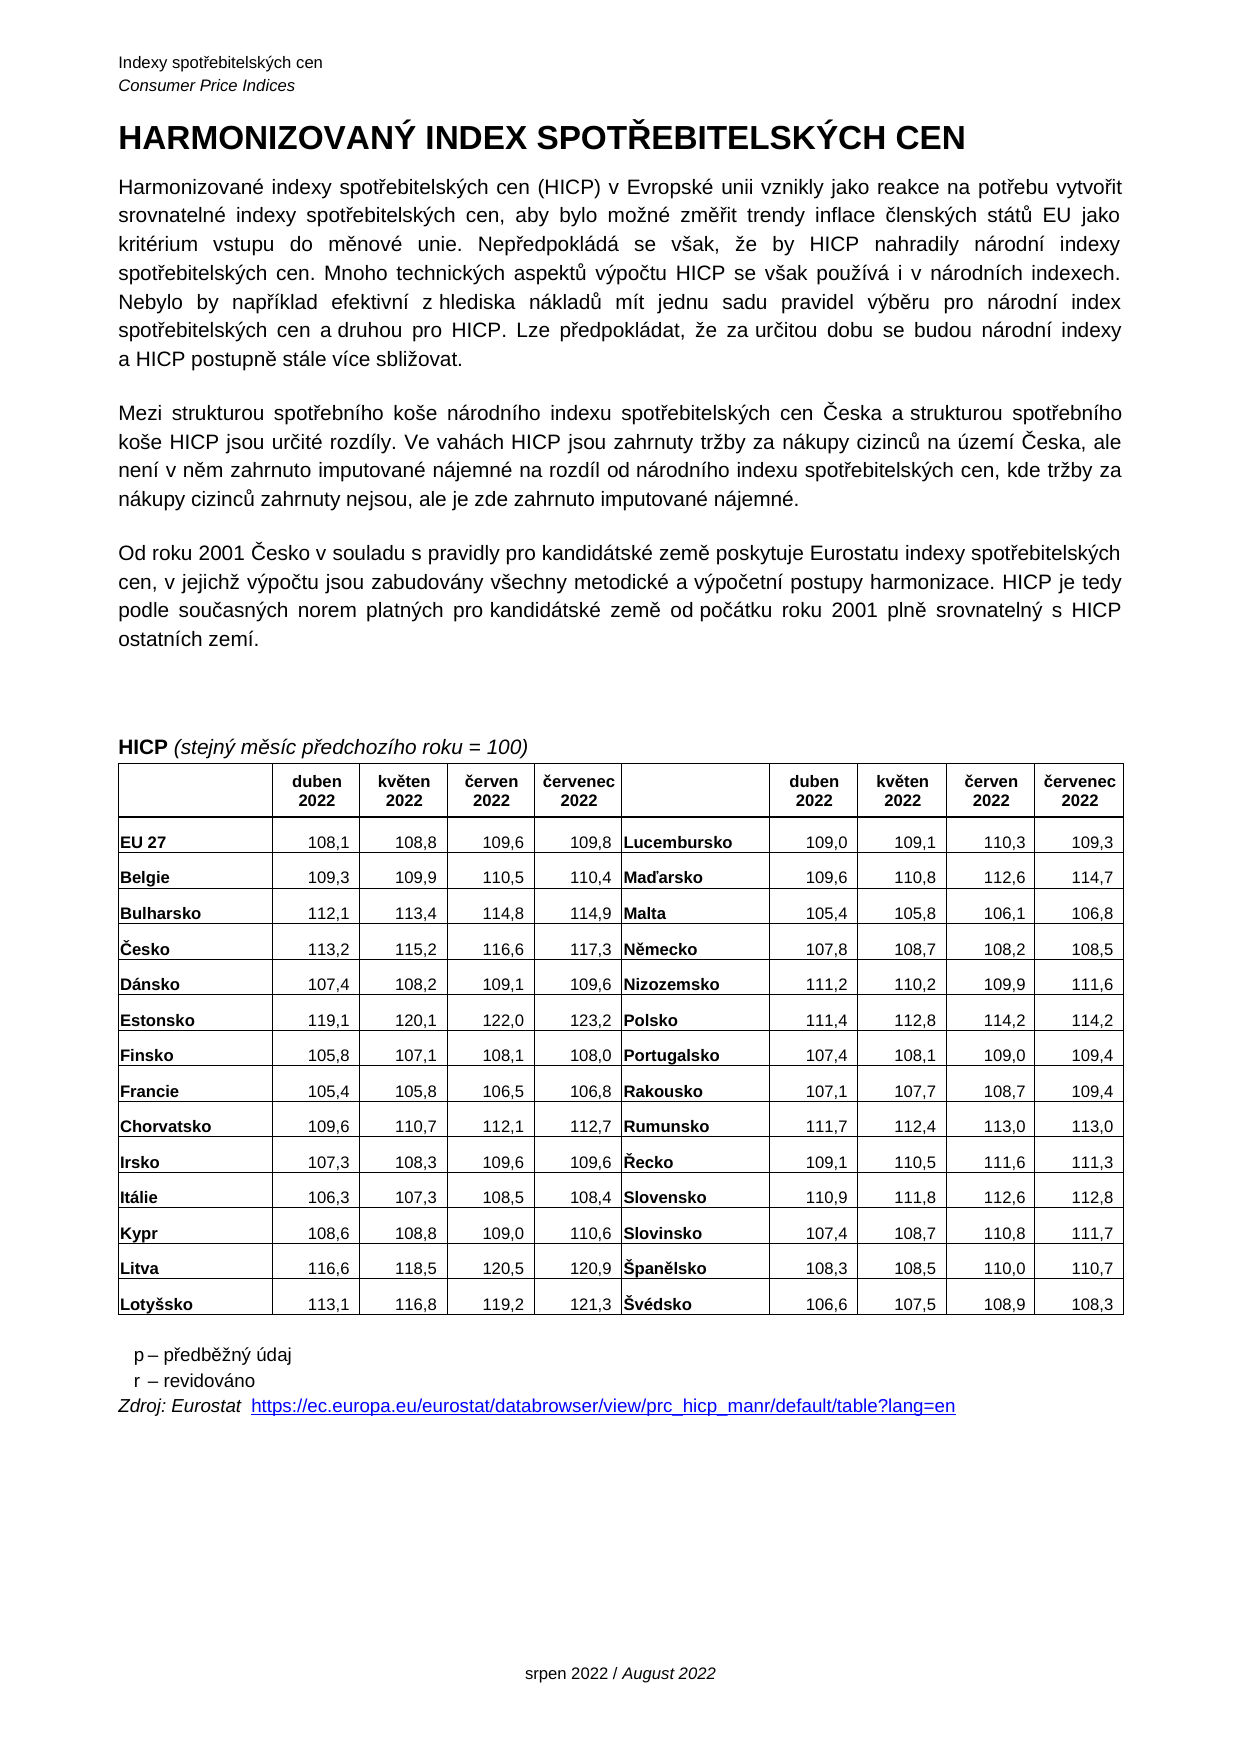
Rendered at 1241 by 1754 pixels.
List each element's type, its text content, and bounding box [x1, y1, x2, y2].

table_cell 107,4 [273, 960, 359, 994]
table_cell 113,2 [273, 924, 359, 958]
table_cell 116,8 [360, 1279, 447, 1314]
table_cell Itálie [119, 1173, 272, 1207]
table_cell 113,0 [1035, 1102, 1123, 1136]
table_cell 120,1 [360, 995, 447, 1029]
table_cell 111,4 [770, 995, 857, 1029]
table_cell Litva [119, 1244, 272, 1278]
table_cell 107,1 [360, 1031, 447, 1065]
table_cell 108,1 [448, 1031, 534, 1065]
table_cell 105,4 [770, 889, 857, 923]
table_cell 110,9 [770, 1173, 857, 1207]
table_cell 109,1 [858, 818, 946, 852]
table_cell 107,1 [770, 1066, 857, 1101]
table_cell 115,2 [360, 924, 447, 958]
table_cell Lucembursko [622, 818, 769, 852]
table_header květen 2022 [360, 764, 447, 816]
table_header duben 2022 [273, 764, 359, 816]
text Harmonizované indexy spotřebitelských cen (HICP) v Evropské unii vznikly jako reakce na potřebu vytvořit srovnatelné indexy spotřebitelských cen, aby bylo možné změřit trendy inflace členských států EU jako kritérium vstupu do měnové unie. Nepředpokládá se však, že by HICP nahradily národní indexy spotřebitelských cen. Mnoho technických aspektů výpočtu HICP se však používá i v národních indexech. Nebylo by například efektivní z hlediska nákladů mít jednu sadu pravidel výběru pro národní index spotřebitelských cen a druhou pro HICP. Lze předpokládat, že za určitou dobu se budou národní indexy a HICP postupně stále více sbližovat. [118, 174, 1122, 371]
table_cell 109,4 [1035, 1066, 1123, 1101]
table_cell 106,6 [770, 1279, 857, 1314]
table_cell 119,1 [273, 995, 359, 1029]
table_cell Rumunsko [622, 1102, 769, 1136]
table_cell 105,8 [360, 1066, 447, 1101]
table_cell 107,3 [360, 1173, 447, 1207]
table_header květen 2022 [858, 764, 946, 816]
table_cell 117,3 [535, 924, 621, 958]
table_cell Portugalsko [622, 1031, 769, 1065]
table_cell 109,6 [448, 1137, 534, 1172]
table_cell 120,9 [535, 1244, 621, 1278]
table_cell 110,0 [947, 1244, 1034, 1278]
table_cell 106,1 [947, 889, 1034, 923]
table_cell 110,8 [858, 853, 946, 887]
table_cell 113,1 [273, 1279, 359, 1314]
table_header červen 2022 [947, 764, 1034, 816]
table_cell 112,7 [535, 1102, 621, 1136]
table_cell 108,5 [858, 1244, 946, 1278]
table_cell 108,4 [535, 1173, 621, 1207]
table_cell 109,1 [770, 1137, 857, 1172]
table_cell 120,5 [448, 1244, 534, 1278]
table_cell 108,8 [360, 818, 447, 852]
text Od roku 2001 Česko v souladu s pravidly pro kandidátské země poskytuje Eurostatu indexy spotřebitelských cen, v jejichž výpočtu jsou zabudovány všechny metodické a výpočetní postupy harmonizace. HICP je tedy podle současných norem platných pro kandidátské země od počátku roku 2001 plně srovnatelný s HICP ostatních zemí. [118, 541, 1122, 651]
table_header duben 2022 [770, 764, 857, 816]
table_cell Švédsko [622, 1279, 769, 1314]
table_cell 118,5 [360, 1244, 447, 1278]
table_cell 106,3 [273, 1173, 359, 1207]
table_cell 119,2 [448, 1279, 534, 1314]
table_cell 110,5 [448, 853, 534, 887]
table_cell 109,0 [947, 1031, 1034, 1065]
table_header [622, 764, 769, 816]
table_cell 122,0 [448, 995, 534, 1029]
table_cell 109,6 [770, 853, 857, 887]
table_cell 109,9 [360, 853, 447, 887]
table_cell 109,0 [448, 1208, 534, 1243]
table_cell 108,3 [770, 1244, 857, 1278]
table_cell Kypr [119, 1208, 272, 1243]
table_cell Nizozemsko [622, 960, 769, 994]
table_cell Bulharsko [119, 889, 272, 923]
table_cell Česko [119, 924, 272, 958]
table_cell 114,7 [1035, 853, 1123, 887]
table_cell 109,1 [448, 960, 534, 994]
table_cell 111,2 [770, 960, 857, 994]
table_cell 114,2 [947, 995, 1034, 1029]
subtitle HARMONIZOVANÝ INDEX SPOTŘEBITELSKÝCH CEN [118, 118, 1122, 157]
text Mezi strukturou spotřebního koše národního indexu spotřebitelských cen Česka a strukturou spotřebního koše HICP jsou určité rozdíly. Ve vahách HICP jsou zahrnuty tržby za nákupy cizinců na území Česka, ale není v něm zahrnuto imputované nájemné na rozdíl od národního indexu spotřebitelských cen, kde tržby za nákupy cizinců zahrnuty nejsou, ale je zde zahrnuto imputované nájemné. [118, 401, 1122, 511]
table_cell 108,8 [360, 1208, 447, 1243]
table_cell EU 27 [119, 818, 272, 852]
table_cell 108,2 [947, 924, 1034, 958]
table_cell 113,0 [947, 1102, 1034, 1136]
table_cell Španělsko [622, 1244, 769, 1278]
table_cell 105,4 [273, 1066, 359, 1101]
table_cell 110,7 [1035, 1244, 1123, 1278]
table_cell 109,0 [770, 818, 857, 852]
table_cell Francie [119, 1066, 272, 1101]
table_cell 111,7 [770, 1102, 857, 1136]
table_cell 112,6 [947, 1173, 1034, 1207]
text Zdroj: Eurostat https://ec.europa.eu/eurostat/databrowser/view/prc_hicp_manr/default/table?lang=en [118, 1395, 1122, 1417]
table_cell 110,4 [535, 853, 621, 887]
table_cell 112,1 [273, 889, 359, 923]
table_cell 105,8 [273, 1031, 359, 1065]
text r – revidováno [118, 1369, 1122, 1391]
table_cell Dánsko [119, 960, 272, 994]
table_cell Irsko [119, 1137, 272, 1172]
table_cell 111,7 [1035, 1208, 1123, 1243]
table_cell 107,7 [858, 1066, 946, 1101]
table_cell Rakousko [622, 1066, 769, 1101]
table_cell 108,7 [858, 924, 946, 958]
table_cell 105,8 [858, 889, 946, 923]
table_cell 108,0 [535, 1031, 621, 1065]
table_cell 107,8 [770, 924, 857, 958]
table_header červenec 2022 [1035, 764, 1123, 816]
table_cell Maďarsko [622, 853, 769, 887]
table_cell 109,9 [947, 960, 1034, 994]
table_cell 110,6 [535, 1208, 621, 1243]
table_cell Chorvatsko [119, 1102, 272, 1136]
text p – předběžný údaj [118, 1343, 1122, 1365]
table_cell 106,8 [535, 1066, 621, 1101]
table_header červenec 2022 [535, 764, 621, 816]
table_cell 108,1 [273, 818, 359, 852]
table_cell 109,6 [535, 960, 621, 994]
table_cell 107,3 [273, 1137, 359, 1172]
table_cell 108,7 [858, 1208, 946, 1243]
table_cell 106,5 [448, 1066, 534, 1101]
table_cell 109,3 [1035, 818, 1123, 852]
table_cell Malta [622, 889, 769, 923]
table_cell 106,8 [1035, 889, 1123, 923]
table_cell Belgie [119, 853, 272, 887]
table_cell 107,4 [770, 1031, 857, 1065]
table_cell 107,5 [858, 1279, 946, 1314]
table_cell Estonsko [119, 995, 272, 1029]
table_cell 109,6 [273, 1102, 359, 1136]
table_cell 111,3 [1035, 1137, 1123, 1172]
table_cell 109,4 [1035, 1031, 1123, 1065]
table_cell 108,7 [947, 1066, 1034, 1101]
table_cell 123,2 [535, 995, 621, 1029]
table_cell 112,8 [858, 995, 946, 1029]
table_cell 108,3 [1035, 1279, 1123, 1314]
text HICP (stejný měsíc předchozího roku = 100) [118, 734, 1122, 758]
table_cell 114,8 [448, 889, 534, 923]
table_cell 108,9 [947, 1279, 1034, 1314]
table_cell Slovinsko [622, 1208, 769, 1243]
table_cell 111,8 [858, 1173, 946, 1207]
table_header [119, 764, 272, 816]
table_cell 108,2 [360, 960, 447, 994]
table_cell 111,6 [1035, 960, 1123, 994]
table_cell 112,4 [858, 1102, 946, 1136]
table_cell Polsko [622, 995, 769, 1029]
table_cell 116,6 [448, 924, 534, 958]
table_cell 109,6 [535, 1137, 621, 1172]
table_cell 112,1 [448, 1102, 534, 1136]
table_cell Německo [622, 924, 769, 958]
table_cell 108,5 [1035, 924, 1123, 958]
table_cell 107,4 [770, 1208, 857, 1243]
table_cell 108,5 [448, 1173, 534, 1207]
table_cell 111,6 [947, 1137, 1034, 1172]
table_cell 109,6 [448, 818, 534, 852]
table_cell 112,6 [947, 853, 1034, 887]
table_cell 110,3 [947, 818, 1034, 852]
table_cell 114,2 [1035, 995, 1123, 1029]
table_cell 108,6 [273, 1208, 359, 1243]
table_cell 108,3 [360, 1137, 447, 1172]
table_cell Řecko [622, 1137, 769, 1172]
table_cell 113,4 [360, 889, 447, 923]
table_cell Finsko [119, 1031, 272, 1065]
table_cell Lotyšsko [119, 1279, 272, 1314]
table_cell 121,3 [535, 1279, 621, 1314]
table_cell 110,8 [947, 1208, 1034, 1243]
table_header červen 2022 [448, 764, 534, 816]
table_cell 108,1 [858, 1031, 946, 1065]
table_cell 110,7 [360, 1102, 447, 1136]
table_cell 109,8 [535, 818, 621, 852]
table_cell 109,3 [273, 853, 359, 887]
table_cell 116,6 [273, 1244, 359, 1278]
table_cell 114,9 [535, 889, 621, 923]
table_cell 112,8 [1035, 1173, 1123, 1207]
table_cell 110,2 [858, 960, 946, 994]
table_cell 110,5 [858, 1137, 946, 1172]
table_cell Slovensko [622, 1173, 769, 1207]
